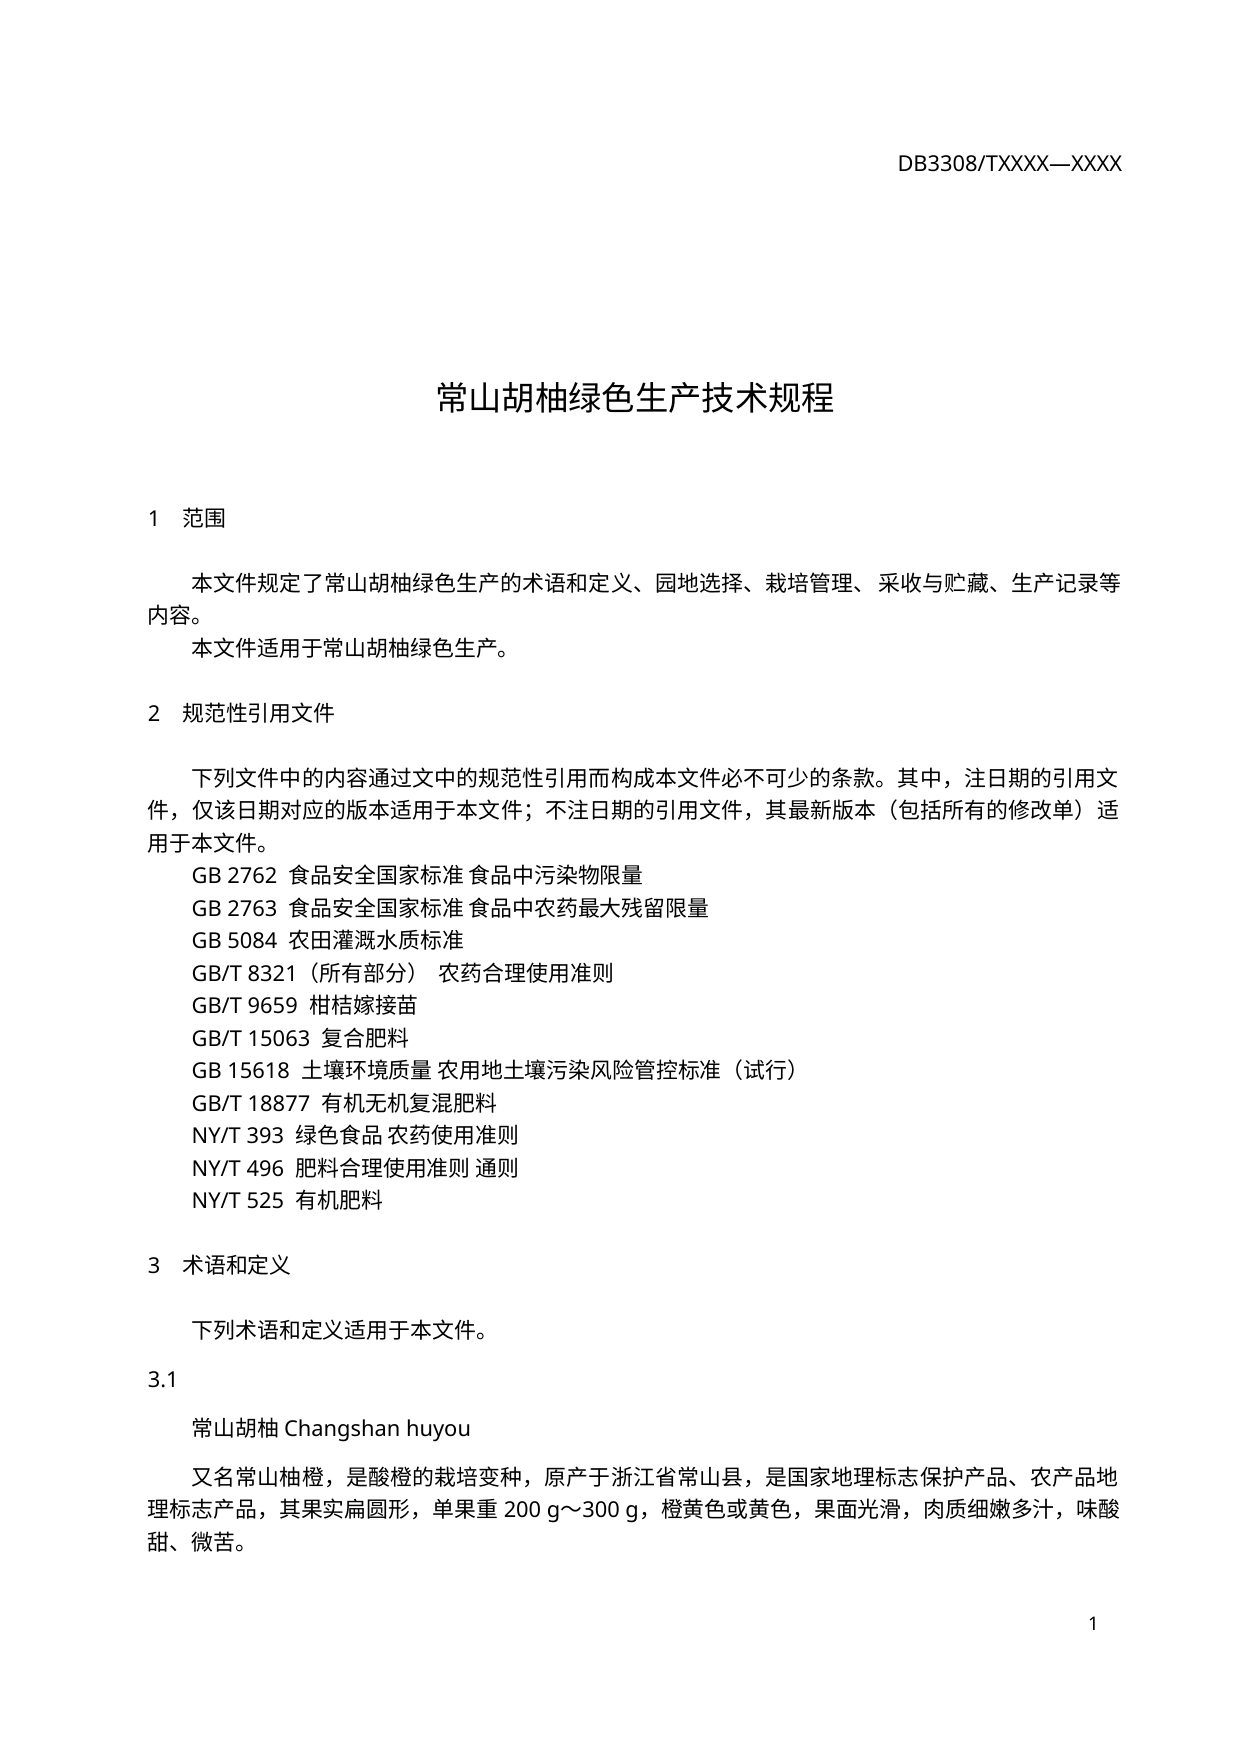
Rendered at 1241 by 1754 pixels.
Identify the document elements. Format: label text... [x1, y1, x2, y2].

text NY/T 496 肥料合理使用准则 通则 [148, 1150, 1122, 1183]
text GB 2762 食品安全国家标准 食品中污染物限量 [148, 858, 1122, 890]
text GB 5084 农田灌溉水质标准 [148, 923, 1122, 955]
text GB/T 9659 柑桔嫁接苗 [148, 988, 1122, 1020]
text 下列术语和定义适用于本文件。 [148, 1313, 1122, 1345]
text 范围 [148, 500, 1122, 533]
text 规范性引用文件 [148, 695, 1122, 728]
text GB/T 8321（所有部分） 农药合理使用准则 [148, 955, 1122, 988]
text NY/T 393 绿色食品 农药使用准则 [148, 1118, 1122, 1150]
text NY/T 525 有机肥料 [148, 1183, 1122, 1215]
text 常山胡柚绿色生产技术规程 [148, 364, 1122, 429]
text GB/T 15063 复合肥料 [148, 1020, 1122, 1053]
text GB/T 18877 有机无机复混肥料 [148, 1085, 1122, 1118]
text GB 15618 土壤环境质量 农用地土壤污染风险管控标准（试行） [148, 1053, 1122, 1085]
text 术语和定义 [148, 1248, 1122, 1280]
list 常山胡柚 Changshan huyou [104, 1410, 1122, 1443]
text GB 2763 食品安全国家标准 食品中农药最大残留限量 [148, 890, 1122, 923]
text 本文件适用于常山胡柚绿色生产。 [148, 630, 1122, 663]
text 又名常山柚橙，是酸橙的栽培变种，原产于浙江省常山县，是国家地理标志保护产品、农产品地理标志产品，其果实扁圆形，单果重200 g～300 g，橙黄色或黄色，果面光滑，肉质细嫩多汁，味酸甜、微苦。 [148, 1459, 1122, 1557]
text 本文件规定了常山胡柚绿色生产的术语和定义、园地选择、栽培管理、采收与贮藏、生产记录等内容。 [148, 565, 1122, 630]
text 下列文件中的内容通过文中的规范性引用而构成本文件必不可少的条款。其中，注日期的引用文件，仅该日期对应的版本适用于本文件；不注日期的引用文件，其最新版本（包括所有的修改单）适用于本文件。 [148, 760, 1122, 858]
